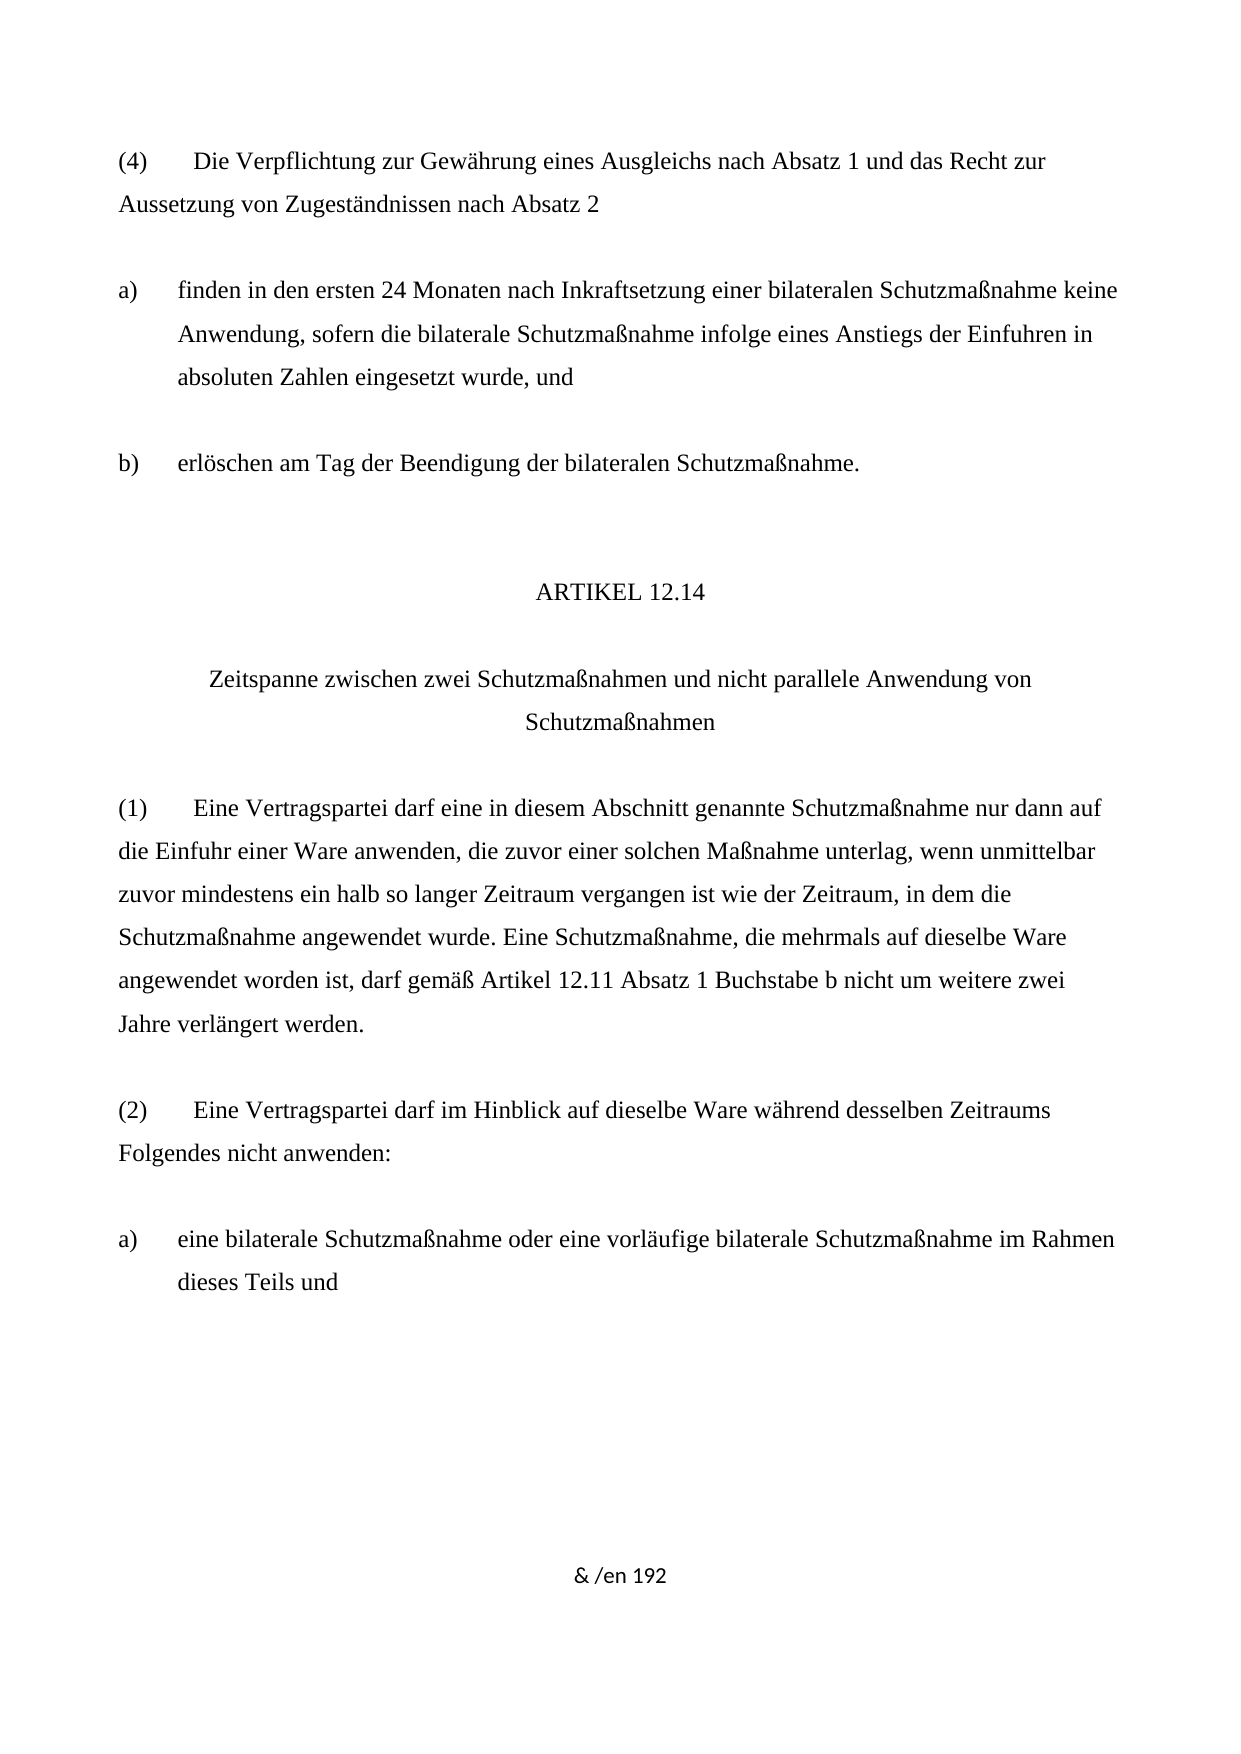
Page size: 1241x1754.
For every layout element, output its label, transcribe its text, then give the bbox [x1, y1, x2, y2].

text b) erlöschen am Tag der Beendigung der bilateralen Schutzmaßnahme. [118, 448, 1122, 477]
text Zeitspanne zwischen zwei Schutzmaßnahmen und nicht parallele Anwendung von Schutzmaßnahmen [118, 664, 1122, 736]
text (1) Eine Vertragspartei darf eine in diesem Abschnitt genannte Schutzmaßnahme nur dann auf die Einfuhr einer Ware anwenden, die zuvor einer solchen Maßnahme unterlag, wenn unmittelbar zuvor mindestens ein halb so langer Zeitraum vergangen ist wie der Zeitraum, in dem die Schutzmaßnahme angewendet wurde. Eine Schutzmaßnahme, die mehrmals auf dieselbe Ware angewendet worden ist, darf gemäß Artikel 12.11 Absatz 1 Buchstabe b nicht um weitere zwei Jahre verlängert werden. [118, 793, 1122, 1037]
text a) finden in den ersten 24 Monaten nach Inkraftsetzung einer bilateralen Schutzmaßnahme keine Anwendung, sofern die bilaterale Schutzmaßnahme infolge eines Anstiegs der Einfuhren in absoluten Zahlen eingesetzt wurde, und [118, 276, 1122, 391]
text a) eine bilaterale Schutzmaßnahme oder eine vorläufige bilaterale Schutzmaßnahme im Rahmen dieses Teils und [118, 1224, 1122, 1296]
text (2) Eine Vertragspartei darf im Hinblick auf dieselbe Ware während desselben Zeitraums Folgendes nicht anwenden: [118, 1095, 1122, 1167]
text (4) Die Verpflichtung zur Gewährung eines Ausgleichs nach Absatz 1 und das Recht zur Aussetzung von Zugeständnissen nach Absatz 2 [118, 146, 1122, 218]
text ARTIKEL 12.14 [118, 577, 1122, 606]
